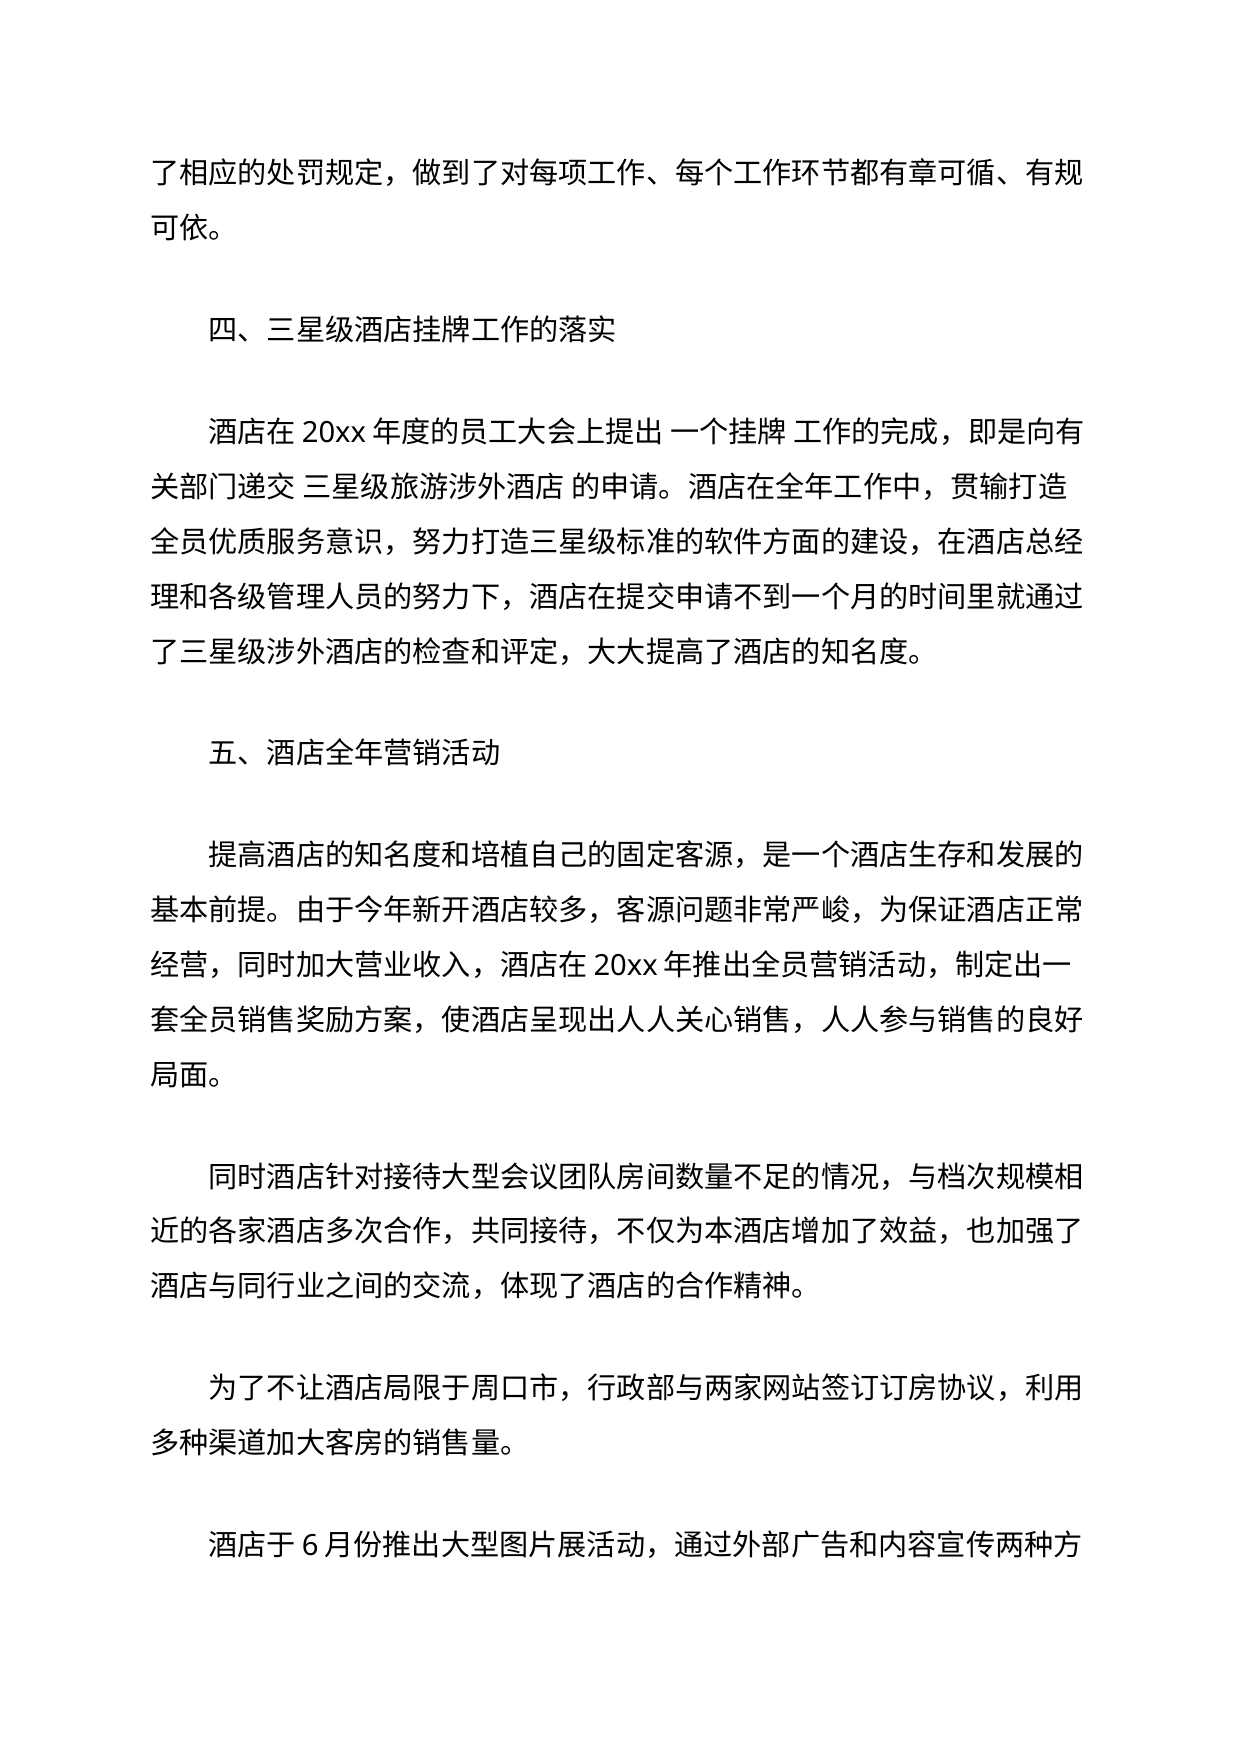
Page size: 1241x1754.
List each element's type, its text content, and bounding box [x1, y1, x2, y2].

text 酒店在20xx年度的员工大会上提出 一个挂牌 工作的完成，即是向有关部门递交 三星级旅游涉外酒店 的申请。酒店在全年工作中，贯输打造全员优质服务意识，努力打造三星级标准的软件方面的建设，在酒店总经理和各级管理人员的努力下，酒店在提交申请不到一个月的时间里就通过了三星级涉外酒店的检查和评定，大大提高了酒店的知名度。 [150, 408, 1090, 670]
text 为了不让酒店局限于周口市，行政部与两家网站签订订房协议，利用多种渠道加大客房的销售量。 [150, 1365, 1090, 1462]
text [150, 1521, 1090, 1564]
text 五、酒店全年营销活动 [150, 730, 1090, 772]
text 同时酒店针对接待大型会议团队房间数量不足的情况，与档次规模相近的各家酒店多次合作，共同接待，不仅为本酒店增加了效益，也加强了酒店与同行业之间的交流，体现了酒店的合作精神。 [150, 1153, 1090, 1305]
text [150, 150, 1090, 247]
text 四、三星级酒店挂牌工作的落实 [150, 307, 1090, 349]
text 提高酒店的知名度和培植自己的固定客源，是一个酒店生存和发展的基本前提。由于今年新开酒店较多，客源问题非常严峻，为保证酒店正常经营，同时加大营业收入，酒店在20xx年推出全员营销活动，制定出一套全员销售奖励方案，使酒店呈现出人人关心销售，人人参与销售的良好局面。 [150, 832, 1090, 1094]
